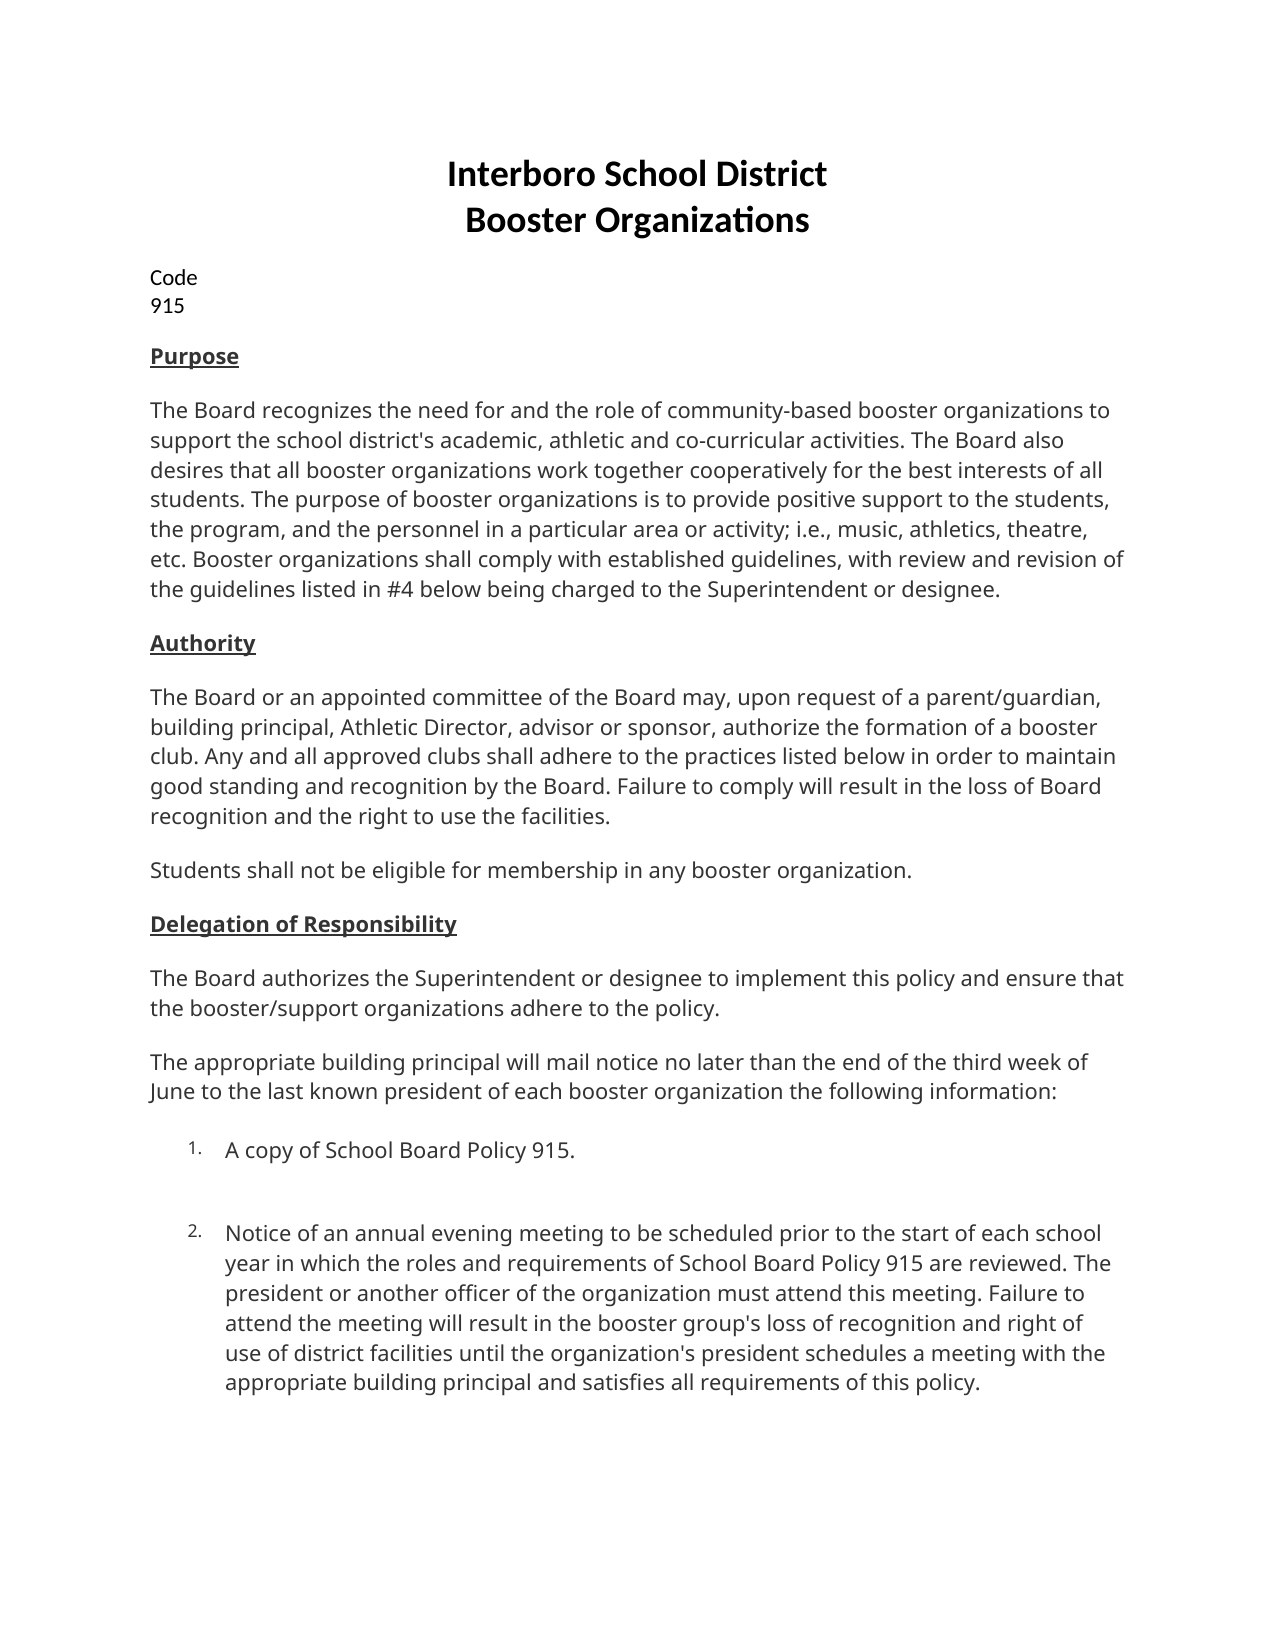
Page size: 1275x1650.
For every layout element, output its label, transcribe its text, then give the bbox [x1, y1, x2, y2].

text Purpose [150, 341, 1125, 371]
text The Board or an appointed committee of the Board may, upon request of a parent/guardian, building principal, Athletic Director, advisor or sponsor, authorize the formation of a booster club. Any and all approved clubs shall adhere to the practices listed below in order to maintain good standing and recognition by the Board. Failure to comply will result in the loss of Board recognition and the right to use the facilities. [150, 682, 1125, 831]
text The Board authorizes the Superintendent or designee to implement this policy and ensure that the booster/support organizations adhere to the policy. [150, 963, 1125, 1022]
text Booster Organizations [150, 196, 1125, 242]
text The appropriate building principal will mail notice no later than the end of the third week of June to the last known president of each booster organization the following information: [150, 1046, 1125, 1106]
text Code [150, 263, 1125, 291]
text Authority [150, 628, 1125, 657]
text 915 [150, 291, 1125, 319]
list A copy of School Board Policy 915. [187, 1135, 1125, 1189]
text The Board recognizes the need for and the role of community-based booster organizations to support the school district's academic, athletic and co-curricular activities. The Board also desires that all booster organizations work together cooperatively for the best interests of all students. The purpose of booster organizations is to provide positive support to the students, the program, and the personnel in a particular area or activity; i.e., music, athletics, theatre, etc. Booster organizations shall comply with established guidelines, with review and revision of the guidelines listed in #4 below being charged to the Superintendent or designee. [150, 395, 1125, 603]
list Notice of an annual evening meeting to be scheduled prior to the start of each school year in which the roles and requirements of School Board Policy 915 are reviewed. The president or another officer of the organization must attend this meeting. Failure to attend the meeting will result in the booster group's loss of recognition and right of use of district facilities until the organization's president schedules a meeting with the appropriate building principal and satisfies all requirements of this policy. [187, 1218, 1125, 1421]
text Delegation of Responsibility [150, 909, 1125, 938]
text Interboro School District [150, 150, 1125, 196]
text Students shall not be eligible for membership in any booster organization. [150, 855, 1125, 884]
